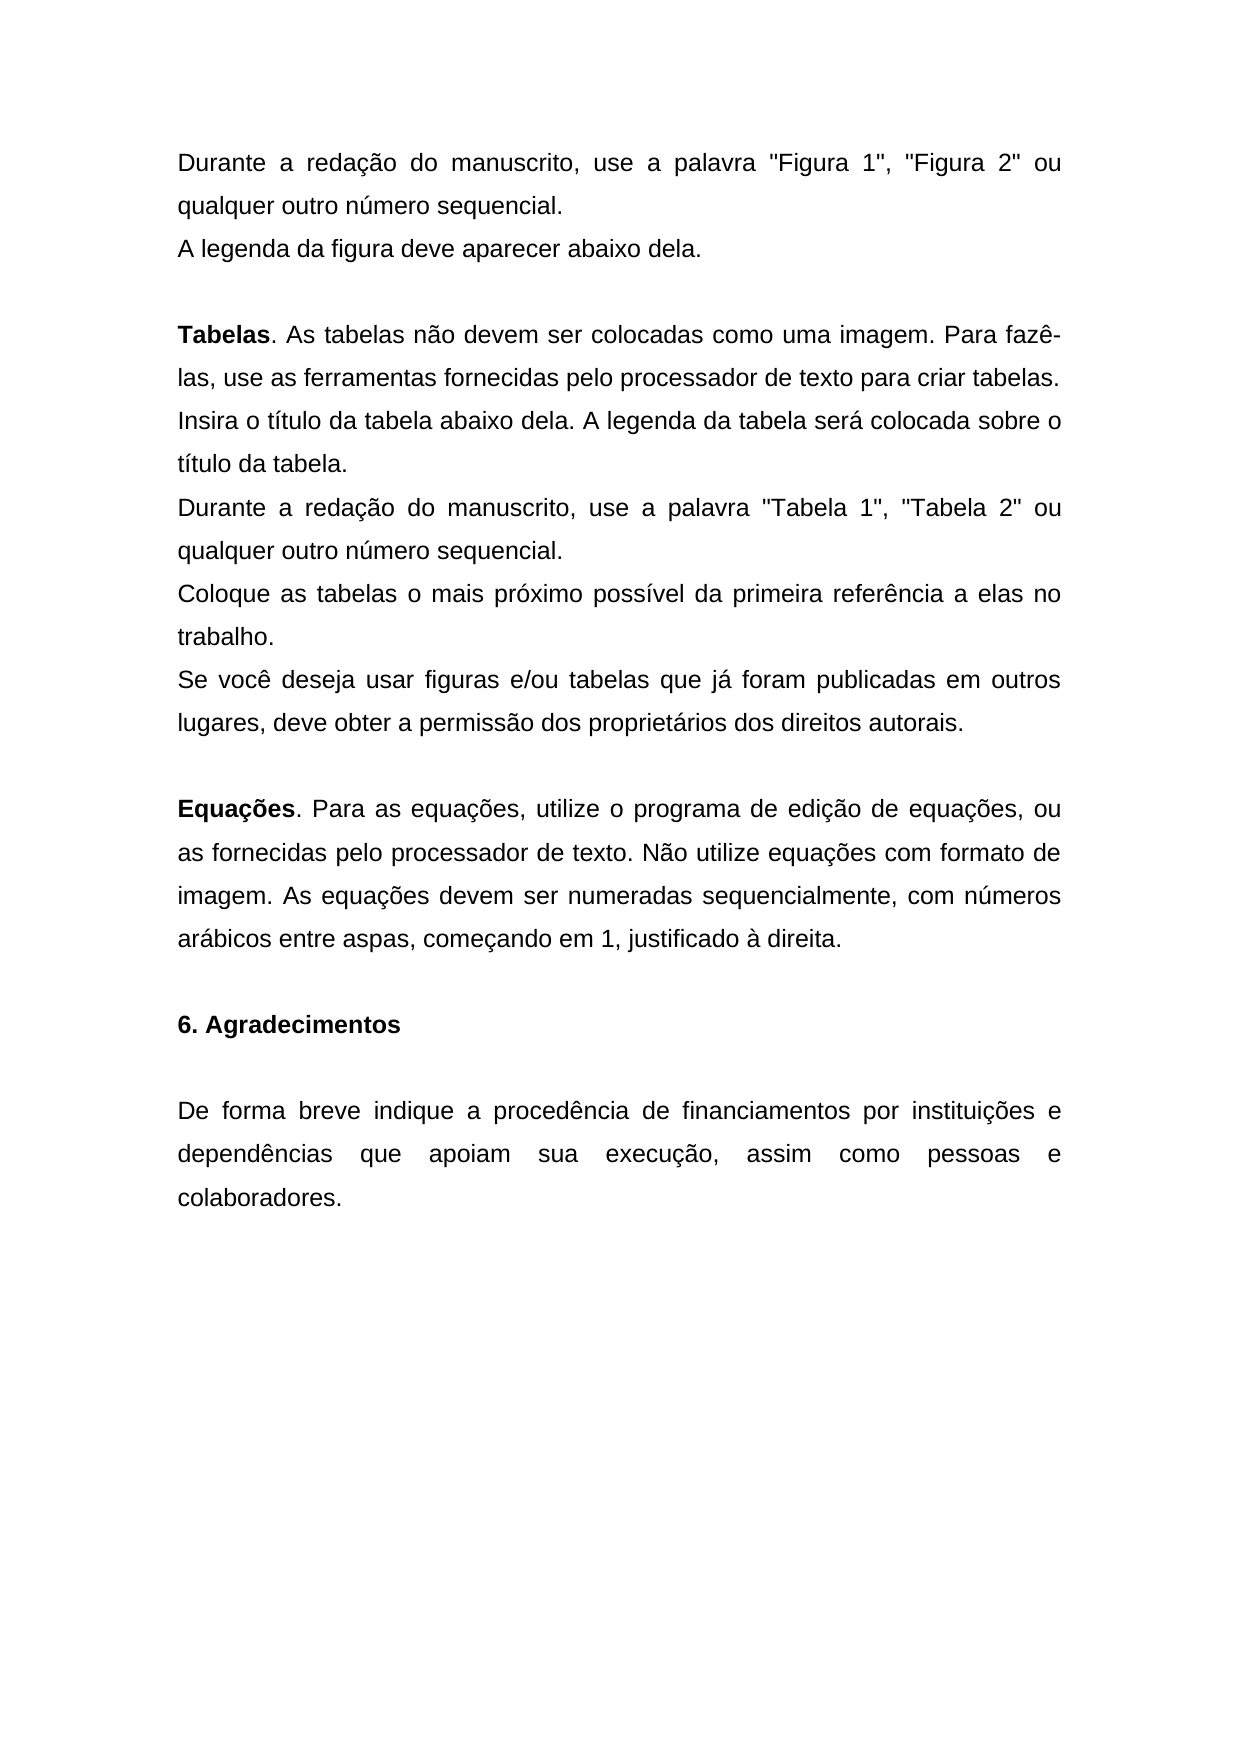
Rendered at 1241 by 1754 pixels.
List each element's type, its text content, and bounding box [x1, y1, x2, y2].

text 6. Agradecimentos [177, 1010, 1063, 1039]
text Equações. Para as equações, utilize o programa de edição de equações, ou as fornecidas pelo processador de texto. Não utilize equações com formato de imagem. As equações devem ser numeradas sequencialmente, com números arábicos entre aspas, começando em 1, justificado à direita. [177, 794, 1063, 953]
text Tabelas. As tabelas não devem ser colocadas como uma imagem. Para fazê-las, use as ferramentas fornecidas pelo processador de texto para criar tabelas. [177, 320, 1063, 392]
text Coloque as tabelas o mais próximo possível da primeira referência a elas no trabalho. [177, 579, 1063, 651]
text Insira o título da tabela abaixo dela. A legenda da tabela será colocada sobre o título da tabela. [177, 406, 1063, 478]
text Se você deseja usar figuras e/ou tabelas que já foram publicadas em outros lugares, deve obter a permissão dos proprietários dos direitos autorais. [177, 665, 1063, 737]
text Durante a redação do manuscrito, use a palavra "Tabela 1", "Tabela 2" ou qualquer outro número sequencial. [177, 493, 1063, 564]
text A legenda da figura deve aparecer abaixo dela. [177, 234, 1063, 263]
text De forma breve indique a procedência de financiamentos por instituições e dependências que apoiam sua execução, assim como pessoas e colaboradores. [177, 1096, 1063, 1211]
text Durante a redação do manuscrito, use a palavra "Figura 1", "Figura 2" ou qualquer outro número sequencial. [177, 148, 1063, 219]
